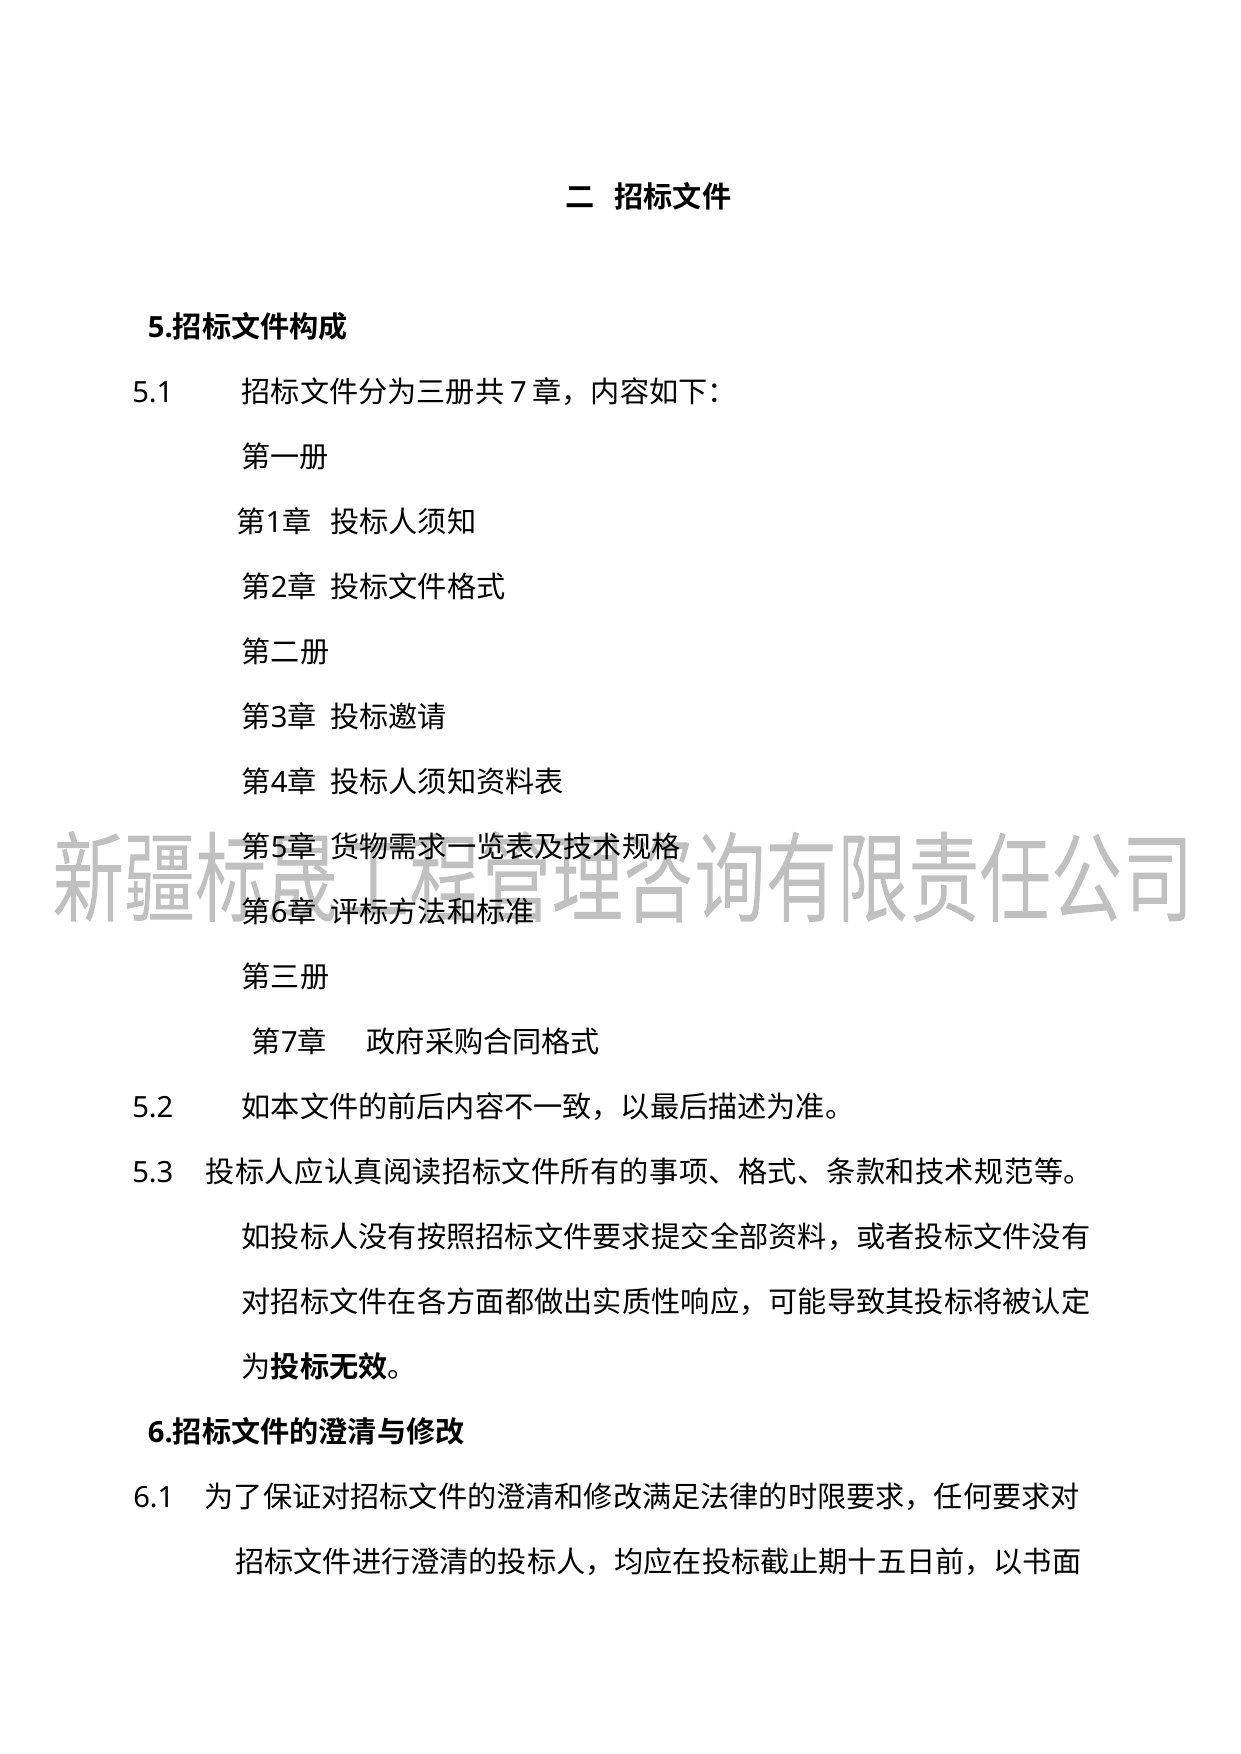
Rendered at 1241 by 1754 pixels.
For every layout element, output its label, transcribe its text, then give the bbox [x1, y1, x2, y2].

text 第二册 [241, 617, 1093, 682]
subtitle 5.招标文件构成 [148, 292, 1093, 357]
text 5.1 招标文件分为三册共7章，内容如下： [132, 357, 1093, 422]
list 投标人须知资料表 [241, 747, 1093, 812]
text 第三册 [241, 942, 1093, 1007]
text 5.3 投标人应认真阅读招标文件所有的事项、格式、条款和技术规范等。如投标人没有按照招标文件要求提交全部资料，或者投标文件没有对招标文件在各方面都做出实质性响应，可能导致其投标将被认定为投标无效。 [132, 1137, 1093, 1397]
list 政府采购合同格式 [222, 1007, 1093, 1072]
list 投标邀请 [241, 682, 1093, 747]
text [133, 1462, 1093, 1592]
list 投标文件格式 [241, 552, 1093, 617]
subtitle 6.招标文件的澄清与修改 [148, 1397, 1093, 1462]
list 投标人须知 [236, 487, 1093, 552]
text 第一册 [241, 422, 1093, 487]
text 5.2 如本文件的前后内容不一致，以最后描述为准。 [132, 1072, 1093, 1137]
subtitle 二 招标文件 [204, 162, 1093, 227]
list 评标方法和标准 [241, 877, 1093, 942]
list 货物需求一览表及技术规格 [241, 812, 1093, 877]
